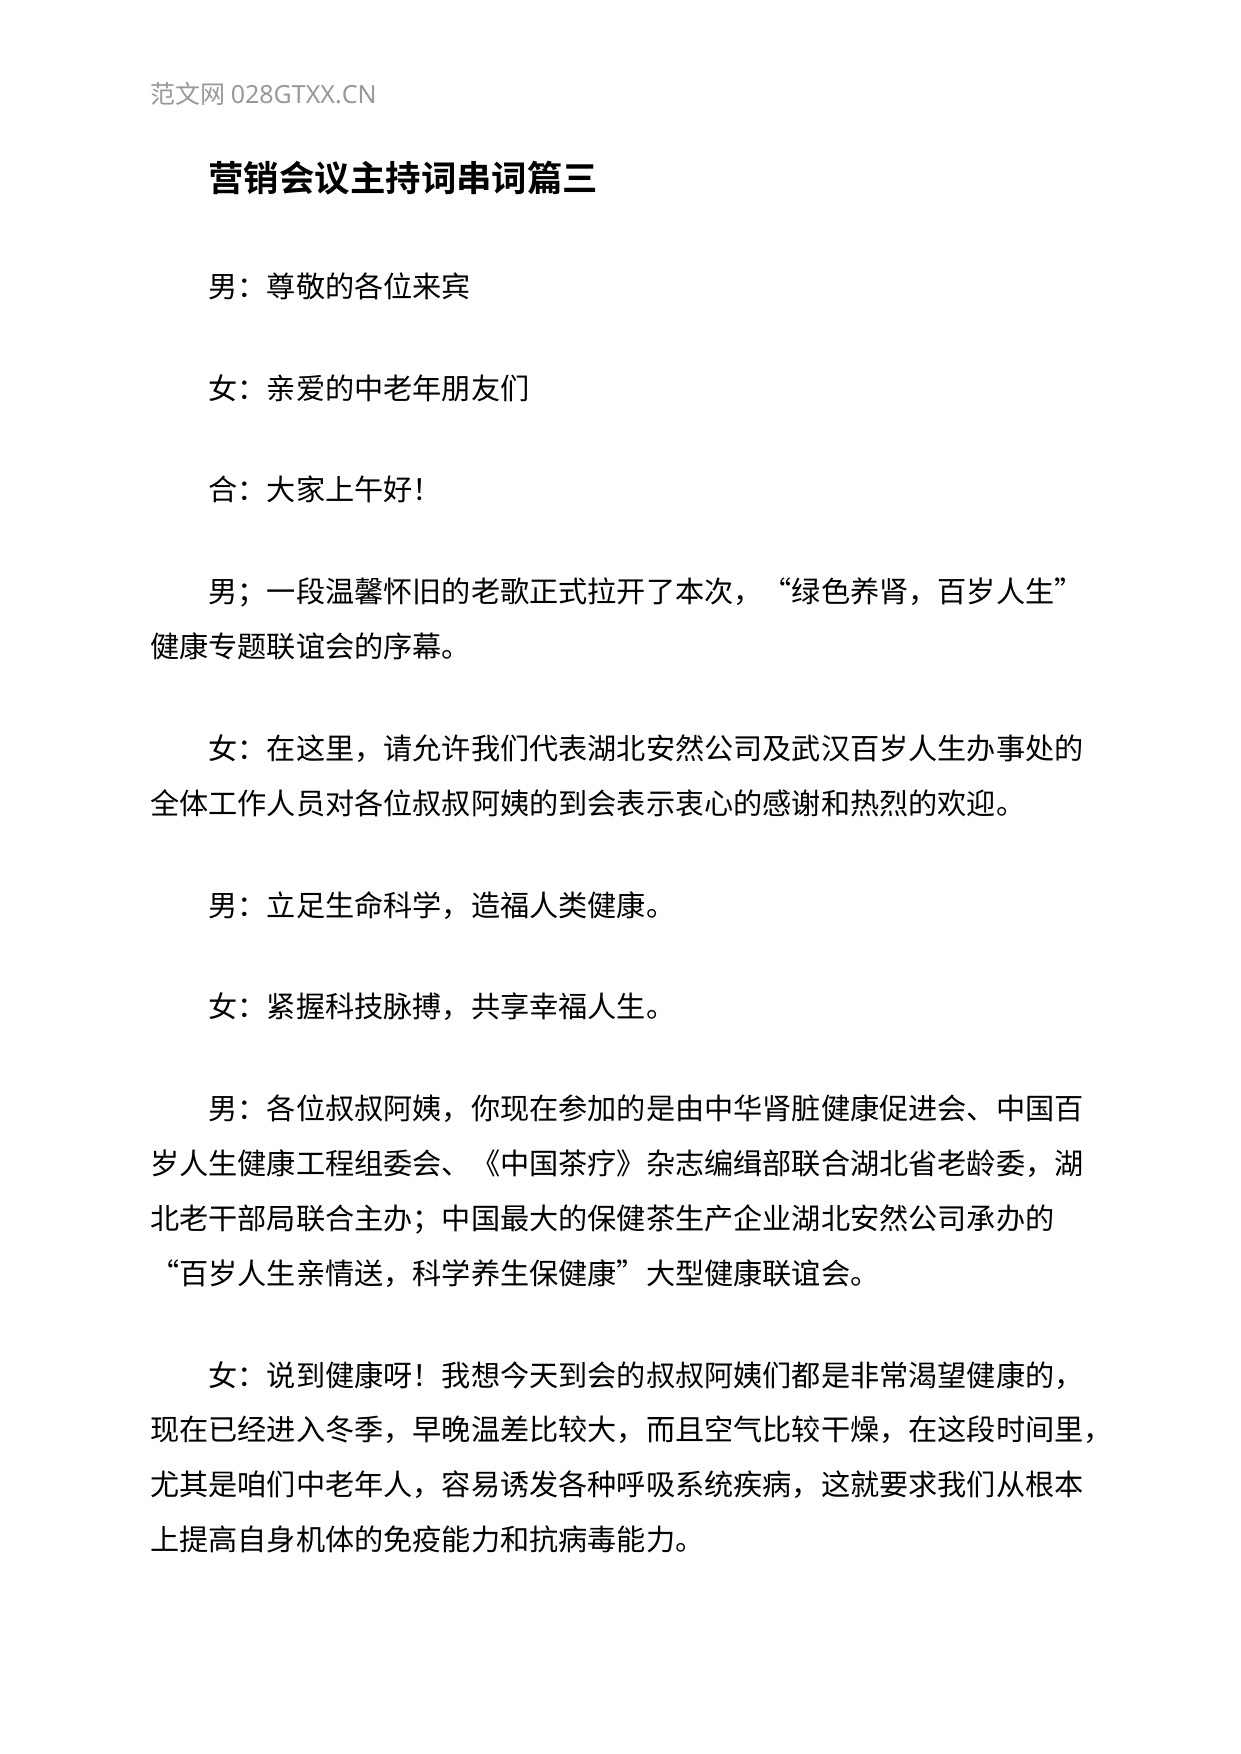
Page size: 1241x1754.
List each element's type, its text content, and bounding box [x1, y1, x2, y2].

text 女：说到健康呀！我想今天到会的叔叔阿姨们都是非常渴望健康的，现在已经进入冬季，早晚温差比较大，而且空气比较干燥，在这段时间里，尤其是咱们中老年人，容易诱发各种呼吸系统疾病，这就要求我们从根本上提高自身机体的免疫能力和抗病毒能力。 [150, 1352, 1090, 1559]
text 男：各位叔叔阿姨，你现在参加的是由中华肾脏健康促进会、中国百岁人生健康工程组委会、《中国茶疗》杂志编缉部联合湖北省老龄委，湖北老干部局联合主办；中国最大的保健茶生产企业湖北安然公司承办的 “百岁人生亲情送，科学养生保健康”大型健康联谊会。 [150, 1086, 1090, 1293]
text 女：亲爱的中老年朋友们 [150, 365, 1090, 407]
text 女：在这里，请允许我们代表湖北安然公司及武汉百岁人生办事处的全体工作人员对各位叔叔阿姨的到会表示衷心的感谢和热烈的欢迎。 [150, 725, 1090, 823]
text 男：立足生命科学，造福人类健康。 [150, 882, 1090, 924]
text 合：大家上午好！ [150, 467, 1090, 509]
text 营销会议主持词串词篇三 [150, 150, 1090, 201]
text 女：紧握科技脉搏，共享幸福人生。 [150, 984, 1090, 1026]
text 男：尊敬的各位来宾 [150, 263, 1090, 306]
text 男；一段温馨怀旧的老歌正式拉开了本次，“绿色养肾，百岁人生”健康专题联谊会的序幕。 [150, 569, 1090, 666]
